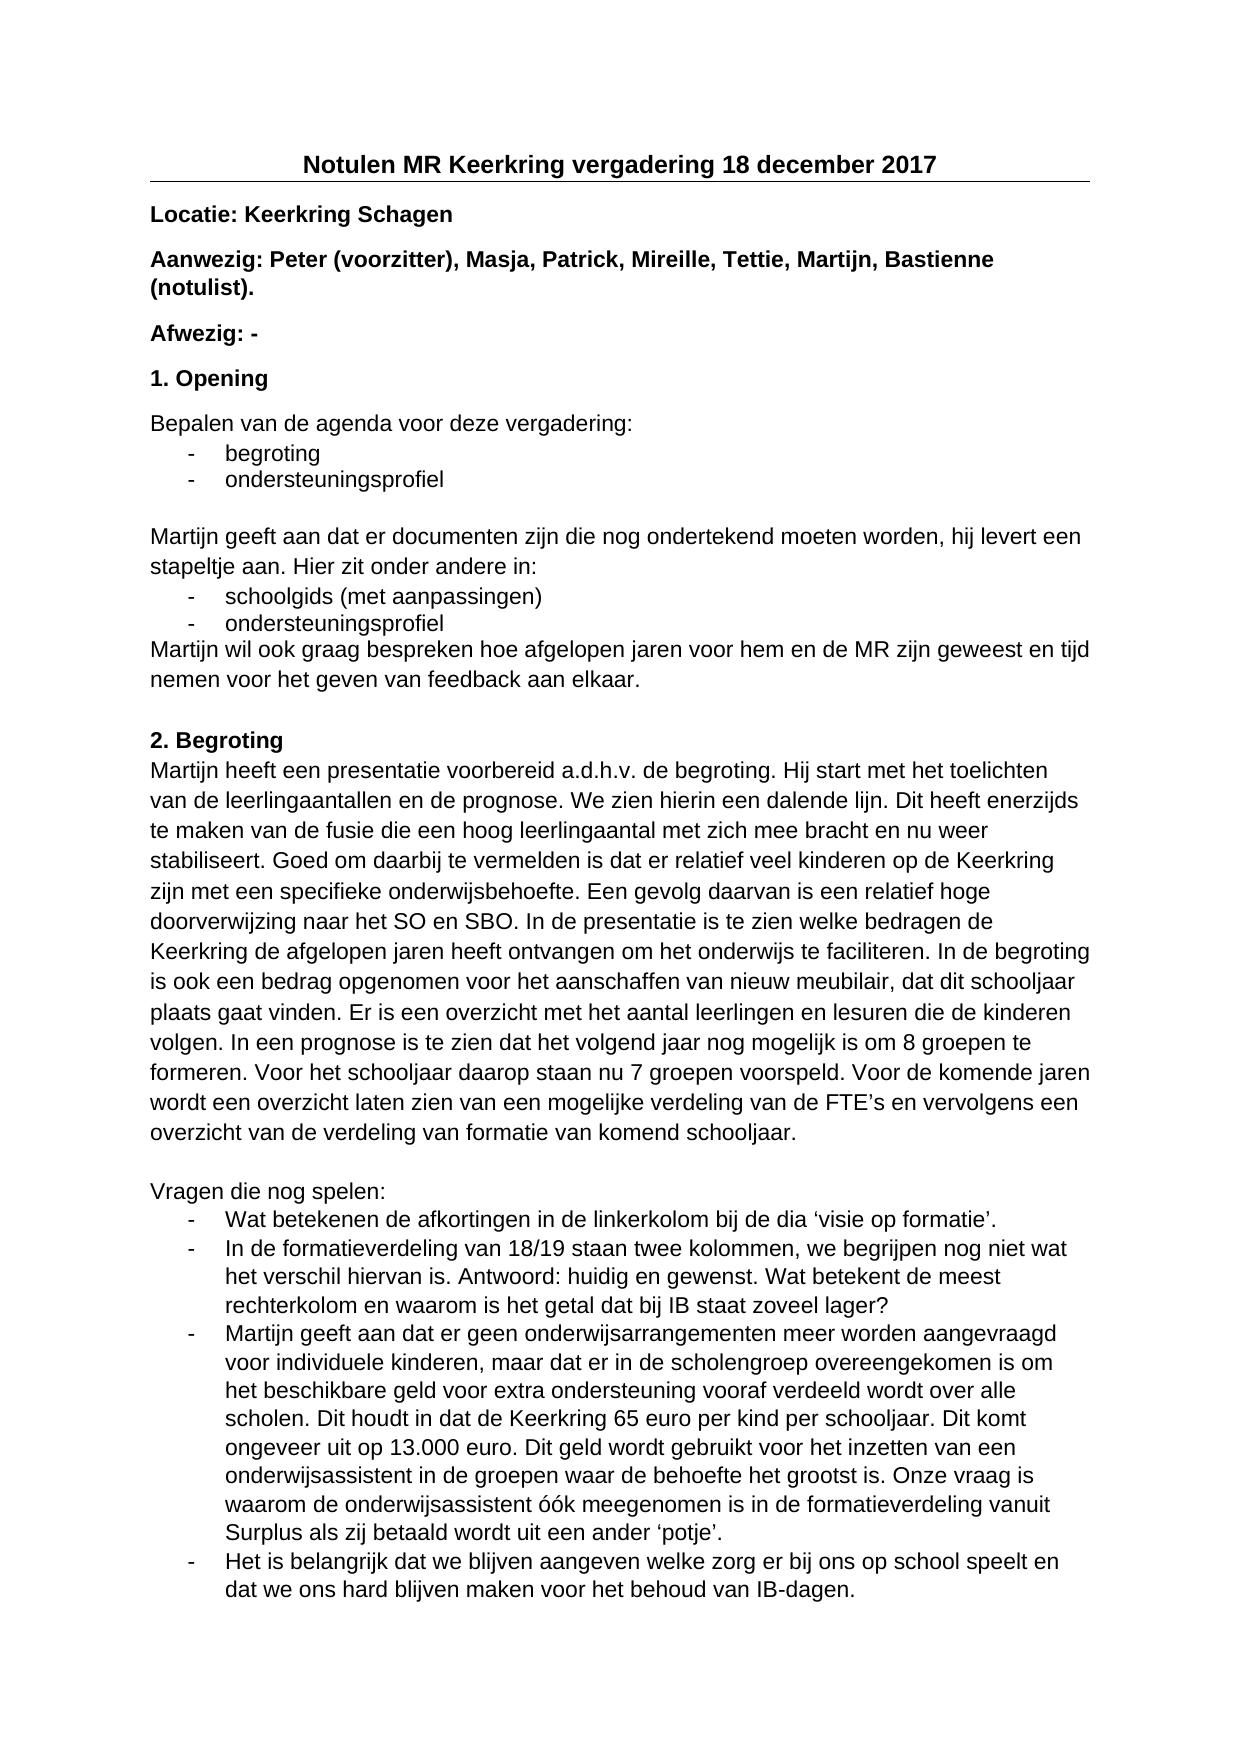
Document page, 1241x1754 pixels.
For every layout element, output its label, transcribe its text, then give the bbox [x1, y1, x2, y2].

text 2. Begroting [150, 727, 1090, 753]
list Martijn geeft aan dat er geen onderwijsarrangementen meer worden aangevraagd voor individuele kinderen, maar dat er in de scholengroep overeengekomen is om het beschikbare geld voor extra ondersteuning vooraf verdeeld wordt over alle scholen. Dit houdt in dat de Keerkring 65 euro per kind per schooljaar. Dit komt ongeveer uit op 13.000 euro. Dit geld wordt gebruikt voor het inzetten van een onderwijsassistent in de groepen waar de behoefte het grootst is. Onze vraag is waarom de onderwijsassistent óók meegenomen is in de formatieverdeling vanuit Surplus als zij betaald wordt uit een ander ‘potje’. [187, 1320, 1090, 1546]
text Bepalen van de agenda voor deze vergadering: [150, 410, 1090, 436]
list begroting [187, 440, 1090, 466]
list Wat betekenen de afkortingen in de linkerkolom bij de dia ‘visie op formatie’. [187, 1206, 1090, 1233]
list ondersteuningsprofiel [187, 609, 1090, 636]
text Aanwezig: Peter (voorzitter), Masja, Patrick, Mireille, Tettie, Martijn, Bastienne (notulist). [150, 246, 1090, 301]
list ondersteuningsprofiel [187, 466, 1090, 493]
text 1. Opening [150, 364, 1090, 391]
text Martijn geeft aan dat er documenten zijn die nog ondertekend moeten worden, hij levert een stapeltje aan. Hier zit onder andere in: [150, 523, 1090, 579]
text Vragen die nog spelen: [150, 1178, 1090, 1204]
text Locatie: Keerkring Schagen [150, 201, 1090, 227]
text Martijn heeft een presentatie voorbereid a.d.h.v. de begroting. Hij start met het toelichten van de leerlingaantallen en de prognose. We zien hierin een dalende lijn. Dit heeft enerzijds te maken van de fusie die een hoog leerlingaantal met zich mee bracht en nu weer stabiliseert. Goed om daarbij te vermelden is dat er relatief veel kinderen op de Keerkring zijn met een specifieke onderwijsbehoefte. Een gevolg daarvan is een relatief hoge doorverwijzing naar het SO en SBO. In de presentatie is te zien welke bedragen de Keerkring de afgelopen jaren heeft ontvangen om het onderwijs te faciliteren. In de begroting is ook een bedrag opgenomen voor het aanschaffen van nieuw meubilair, dat dit schooljaar plaats gaat vinden. Er is een overzicht met het aantal leerlingen en lesuren die de kinderen volgen. In een prognose is te zien dat het volgend jaar nog mogelijk is om 8 groepen te formeren. Voor het schooljaar daarop staan nu 7 groepen voorspeld. Voor de komende jaren wordt een overzicht laten zien van een mogelijke verdeling van de FTE’s en vervolgens een overzicht van de verdeling van formatie van komend schooljaar. [150, 757, 1090, 1146]
list schoolgids (met aanpassingen) [187, 583, 1090, 609]
list In de formatieverdeling van 18/19 staan twee kolommen, we begrijpen nog niet wat het verschil hiervan is. Antwoord: huidig en gewenst. Wat betekent de meest rechterkolom en waarom is het getal dat bij IB staat zoveel lager? [187, 1235, 1090, 1318]
text Notulen MR Keerkring vergadering 18 december 2017 [150, 150, 1090, 181]
list Het is belangrijk dat we blijven aangeven welke zorg er bij ons op school speelt en dat we ons hard blijven maken voor het behoud van IB-dagen. [187, 1548, 1090, 1602]
text Martijn wil ook graag bespreken hoe afgelopen jaren voor hem en de MR zijn geweest en tijd nemen voor het geven van feedback aan elkaar. [150, 636, 1090, 692]
text Afwezig: - [150, 319, 1090, 346]
